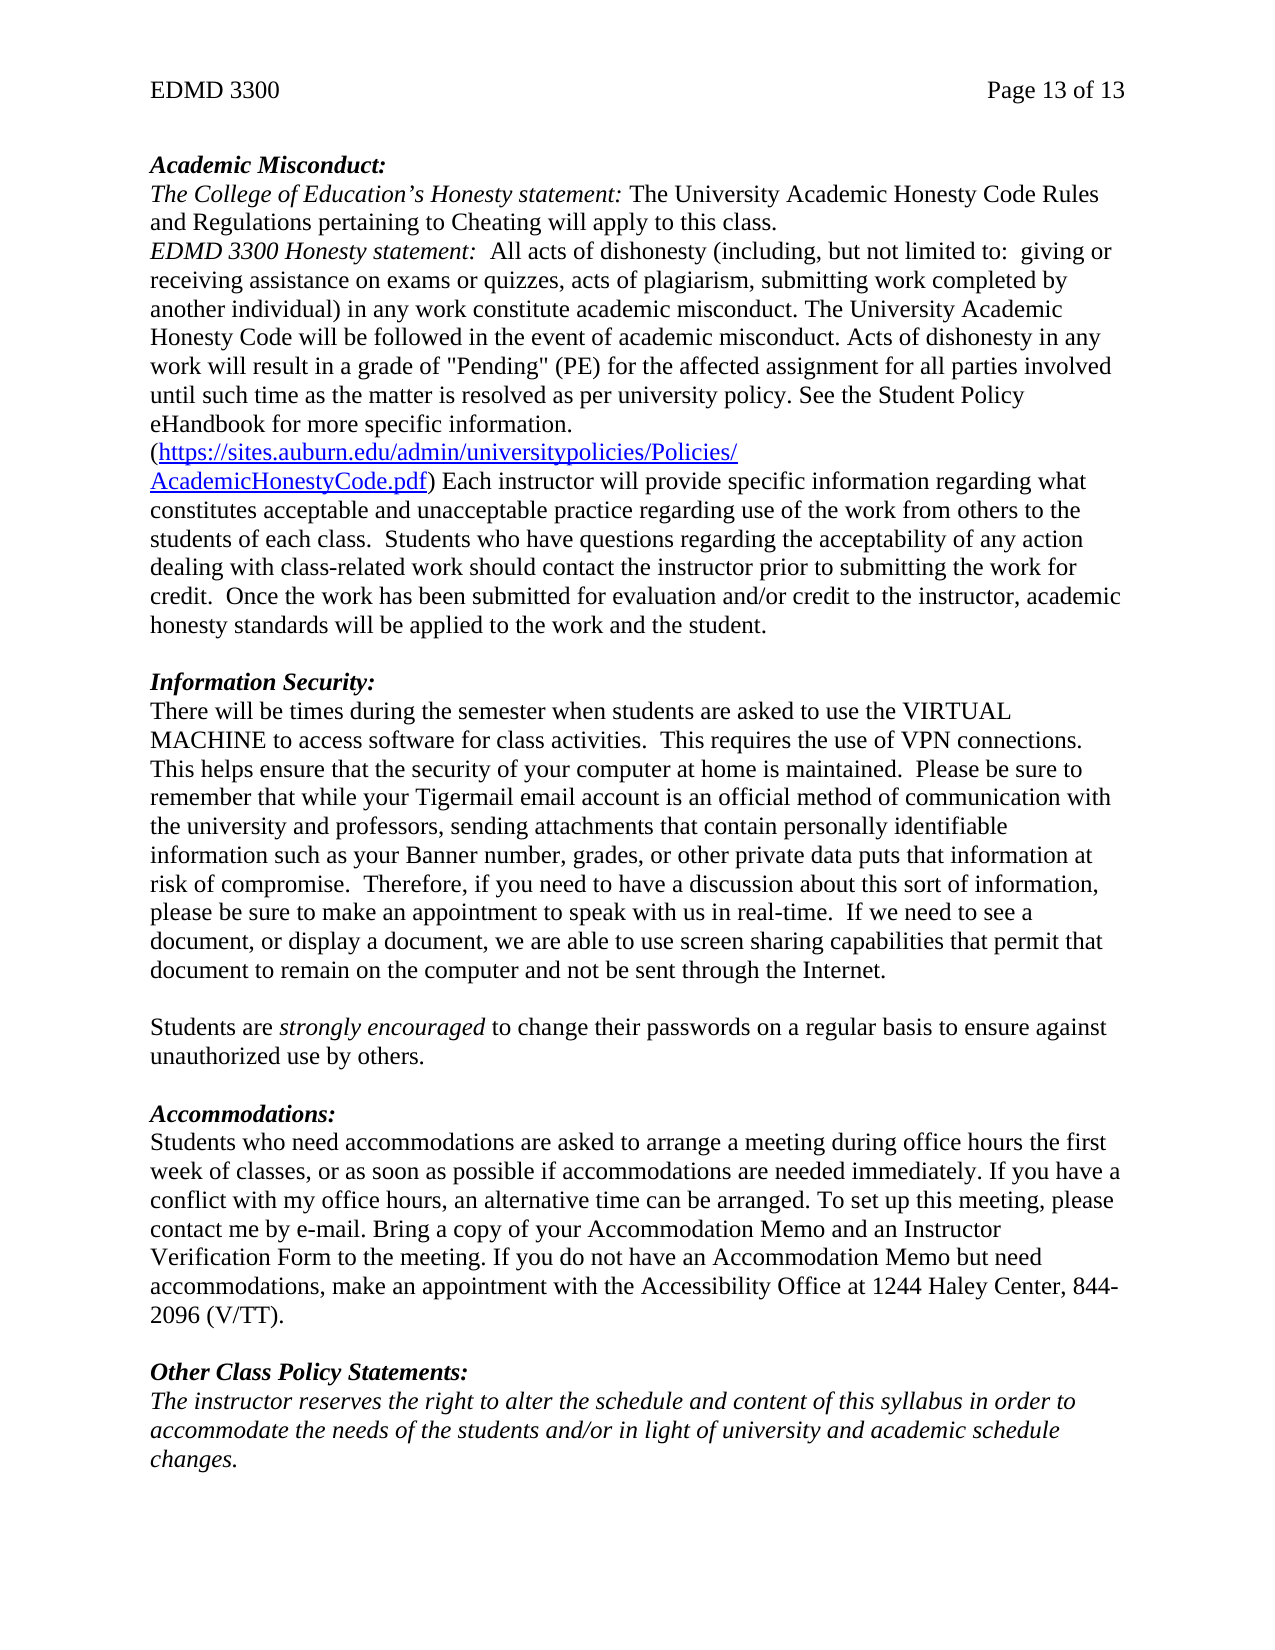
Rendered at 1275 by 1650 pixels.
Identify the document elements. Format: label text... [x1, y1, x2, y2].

text Students who need accommodations are asked to arrange a meeting during office hours the first week of classes, or as soon as possible if accommodations are needed immediately. If you have a conflict with my office hours, an alternative time can be arranged. To set up this meeting, please contact me by e-mail. Bring a copy of your Accommodation Memo and an Instructor Verification Form to the meeting. If you do not have an Accommodation Memo but need accommodations, make an appointment with the Accessibility Office at 1244 Haley Center, 844-2096 (V/TT). [150, 1127, 1125, 1357]
text The College of Education’s Honesty statement: The University Academic Honesty Code Rules and Regulations pertaining to Cheating will apply to this class. EDMD 3300 Honesty statement: All acts of dishonesty (including, but not limited to: giving or receiving assistance on exams or quizzes, acts of plagiarism, submitting work completed by another individual) in any work constitute academic misconduct. The University Academic Honesty Code will be followed in the event of academic misconduct. Acts of dishonesty in any work will result in a grade of "Pending" (PE) for the affected assignment for all parties involved until such time as the matter is resolved as per university policy. See the Student Policy eHandbook for more specific information. (https://sites.auburn.edu/admin/universitypolicies/Policies/ AcademicHonestyCode.pdf) Each instructor will provide specific information regarding what constitutes acceptable and unacceptable practice regarding use of the work from others to the students of each class. Students who have questions regarding the acceptability of any action dealing with class-related work should contact the instructor prior to submitting the work for credit. Once the work has been submitted for evaluation and/or credit to the instructor, academic honesty standards will be applied to the work and the student. [150, 179, 1125, 639]
subtitle Other Class Policy Statements: [150, 1357, 1125, 1386]
text Students are strongly encouraged to change their passwords on a regular basis to ensure against unauthorized use by others. [150, 1012, 1125, 1070]
subtitle Accommodations: [150, 1099, 1125, 1127]
subtitle Academic Misconduct: [150, 150, 1125, 179]
text There will be times during the semester when students are asked to use the VIRTUAL MACHINE to access software for class activities. This requires the use of VPN connections. This helps ensure that the security of your computer at home is maintained. Please be sure to remember that while your Tigermail email account is an official method of communication with the university and professors, sending attachments that contain personally identifiable information such as your Banner number, grades, or other private data puts that information at risk of compromise. Therefore, if you need to have a discussion about this sort of information, please be sure to make an appointment to speak with us in real-time. If we need to see a document, or display a document, we are able to use screen sharing capabilities that permit that document to remain on the computer and not be sent through the Internet. [150, 696, 1125, 984]
subtitle Information Security: [150, 667, 1125, 696]
text The instructor reserves the right to alter the schedule and content of this syllabus in order to accommodate the needs of the students and/or in light of university and academic schedule changes. [150, 1386, 1125, 1472]
